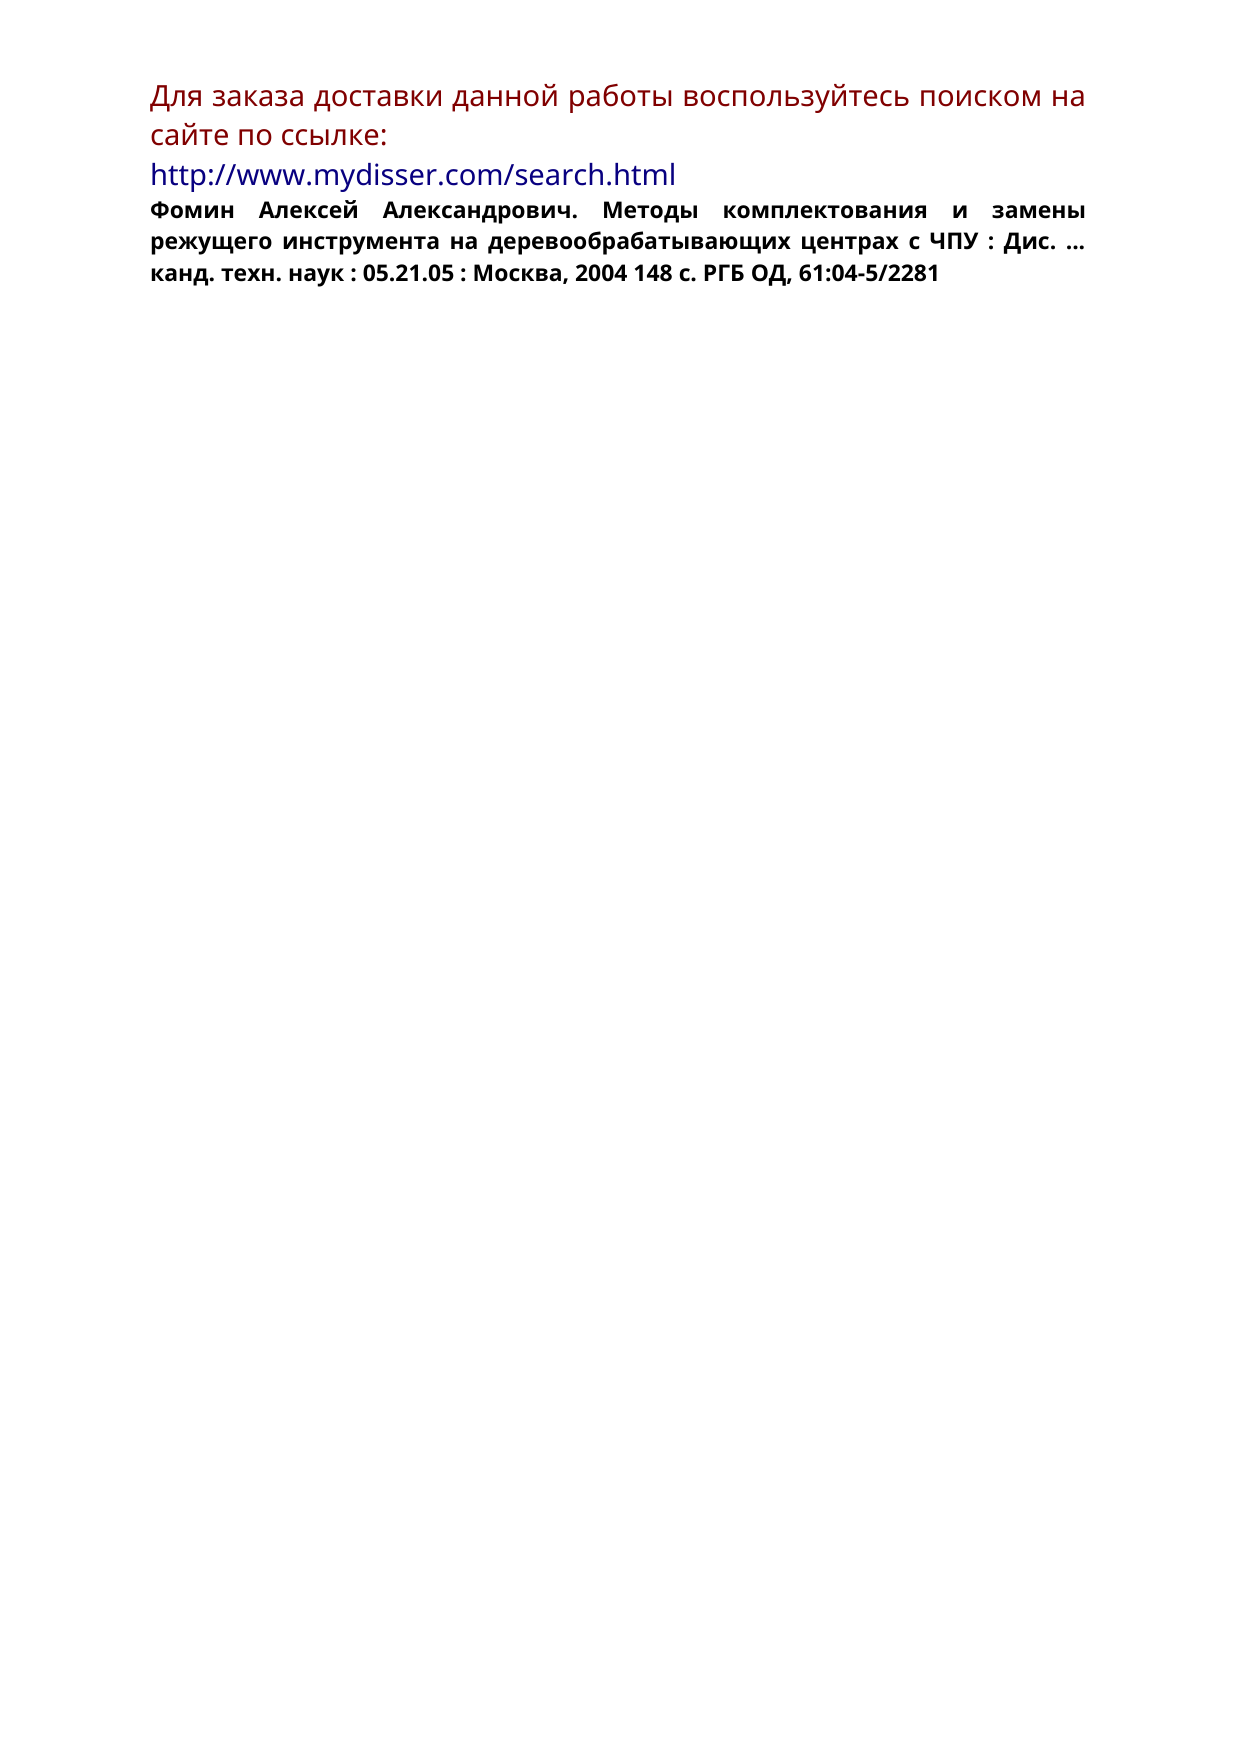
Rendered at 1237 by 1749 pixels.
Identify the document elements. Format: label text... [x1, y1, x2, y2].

text Фомин Алексей Александрович. Методы комплектования и замены режущего инструмента на деревообрабатывающих центрах с ЧПУ : Дис. ... канд. техн. наук : 05.21.05 : Москва, 2004 148 c. РГБ ОД, 61:04-5/2281 [150, 194, 1086, 288]
